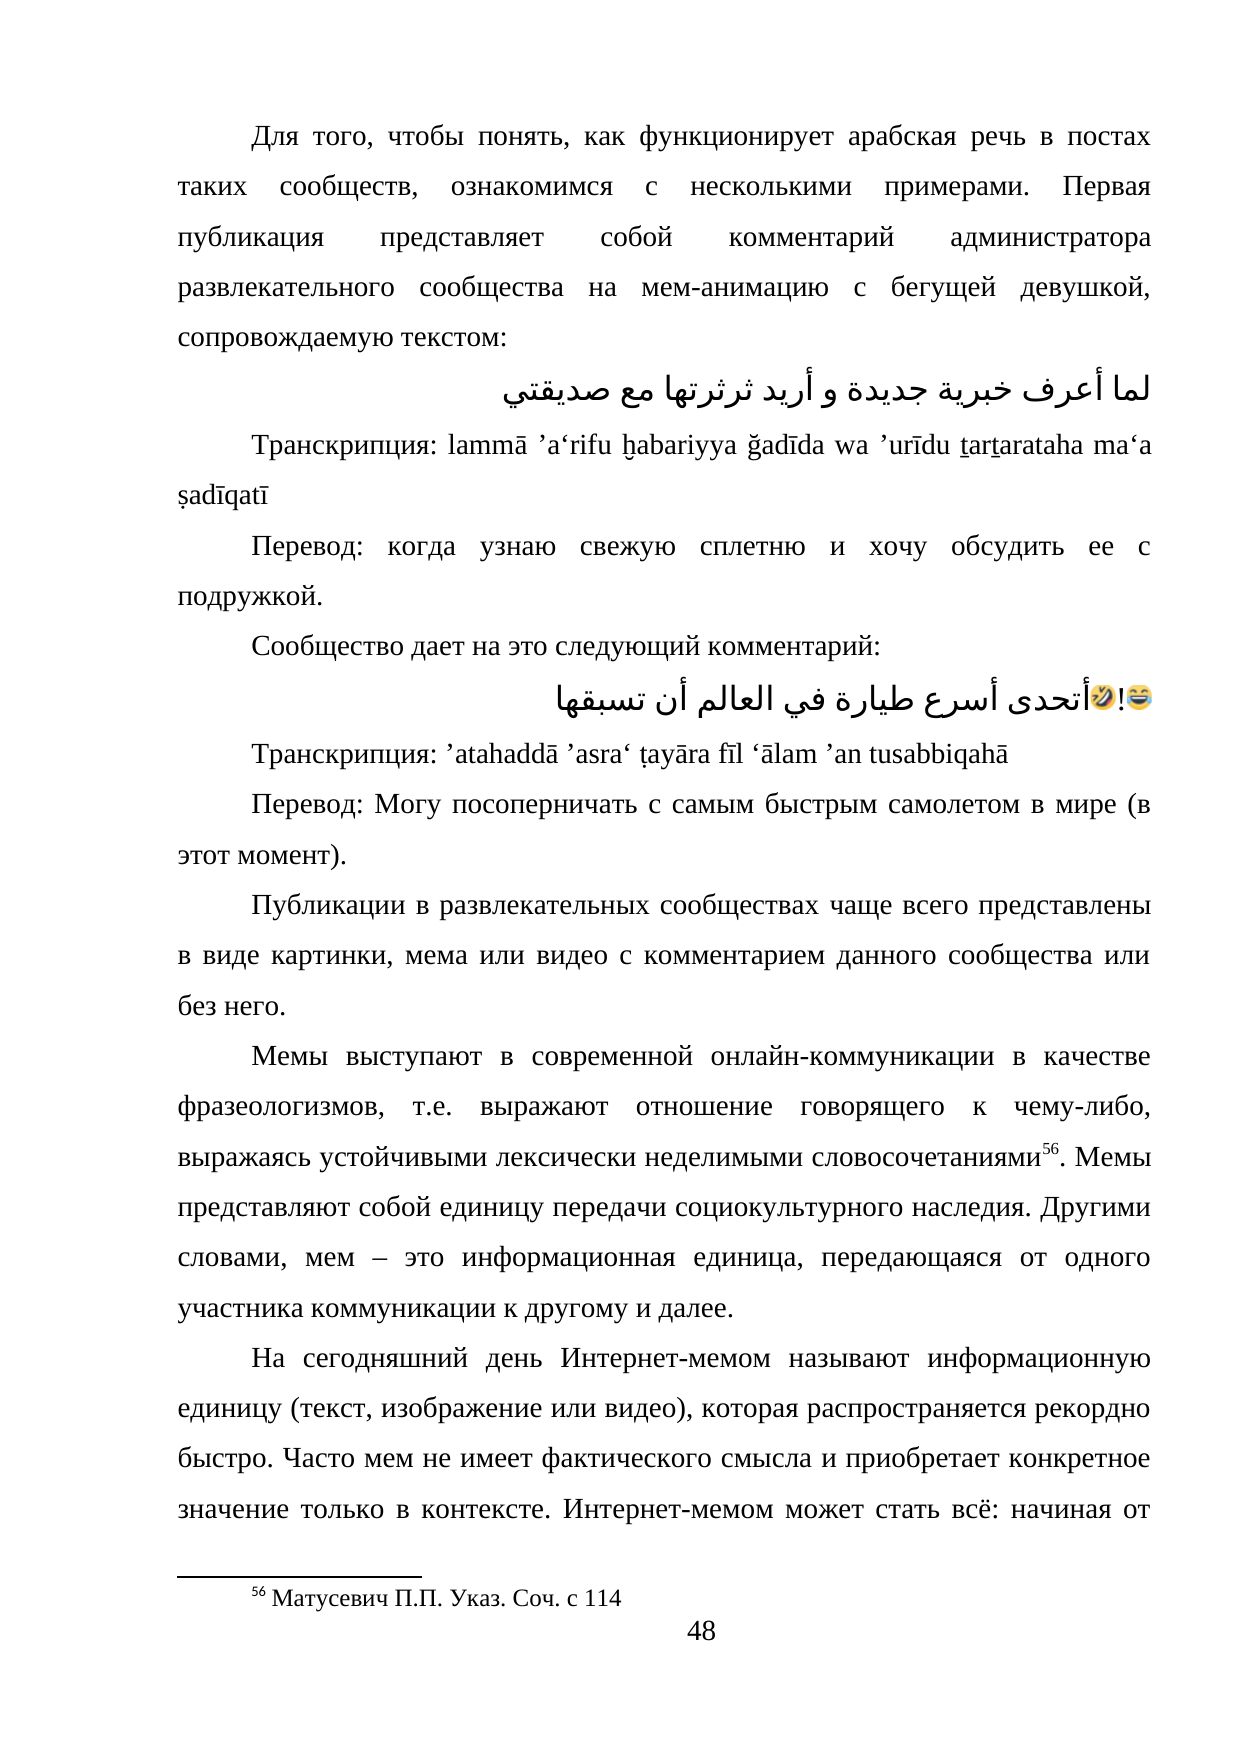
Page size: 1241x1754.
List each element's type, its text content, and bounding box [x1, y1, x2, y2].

picture [1090, 685, 1116, 710]
picture [1126, 685, 1152, 710]
text Сообщество дает на это следующий комментарий: [177, 628, 1152, 662]
text Перевод: Могу посоперничать с самым быстрым самолетом в мире (в этот момент). [177, 787, 1152, 870]
text Перевод: когда узнаю свежую сплетню и хочу обсудить ее с подружкой. [177, 528, 1152, 612]
text Транскрипция: lammā ʼaʻrifu ḫabariyya ğadīda wa ʼurīdu ṯarṯarataha maʻa ṣadīqatī [177, 427, 1152, 511]
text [177, 1340, 1152, 1524]
text Публикации в развлекательных сообществах чаще всего представлены в виде картинки, мема или видео с комментарием данного сообщества или без него. [177, 887, 1152, 1021]
text Мемы выступают в современной онлайн-коммуникации в качестве фразеологизмов, т.е. выражают отношение говорящего к чему-либо, выражаясь устойчивыми лексически неделимыми словосочетаниями. Мемы представляют собой единицу передачи социокультурного наследия. Другими словами, мем – это информационная единица, передающаяся от одного участника коммуникации к другому и далее. [177, 1038, 1152, 1323]
text لما أعرف خبرية جديدة و أريد ثرثرتها مع صديقتي [177, 370, 1152, 408]
text Транскрипция: ʼatahaddā ʼasraʻ ṭayāra fīl ʻālam ʼan tusabbiqahā [177, 736, 1152, 770]
text أتحدى أسرع طيارة في العالم أن تسبقها! [177, 679, 1152, 717]
text Для того, чтобы понять, как функционирует арабская речь в постах таких сообществ, ознакомимся с несколькими примерами. Первая публикация представляет собой комментарий администратора развлекательного сообщества на мем-анимацию с бегущей девушкой, сопровождаемую текстом: [177, 118, 1152, 353]
